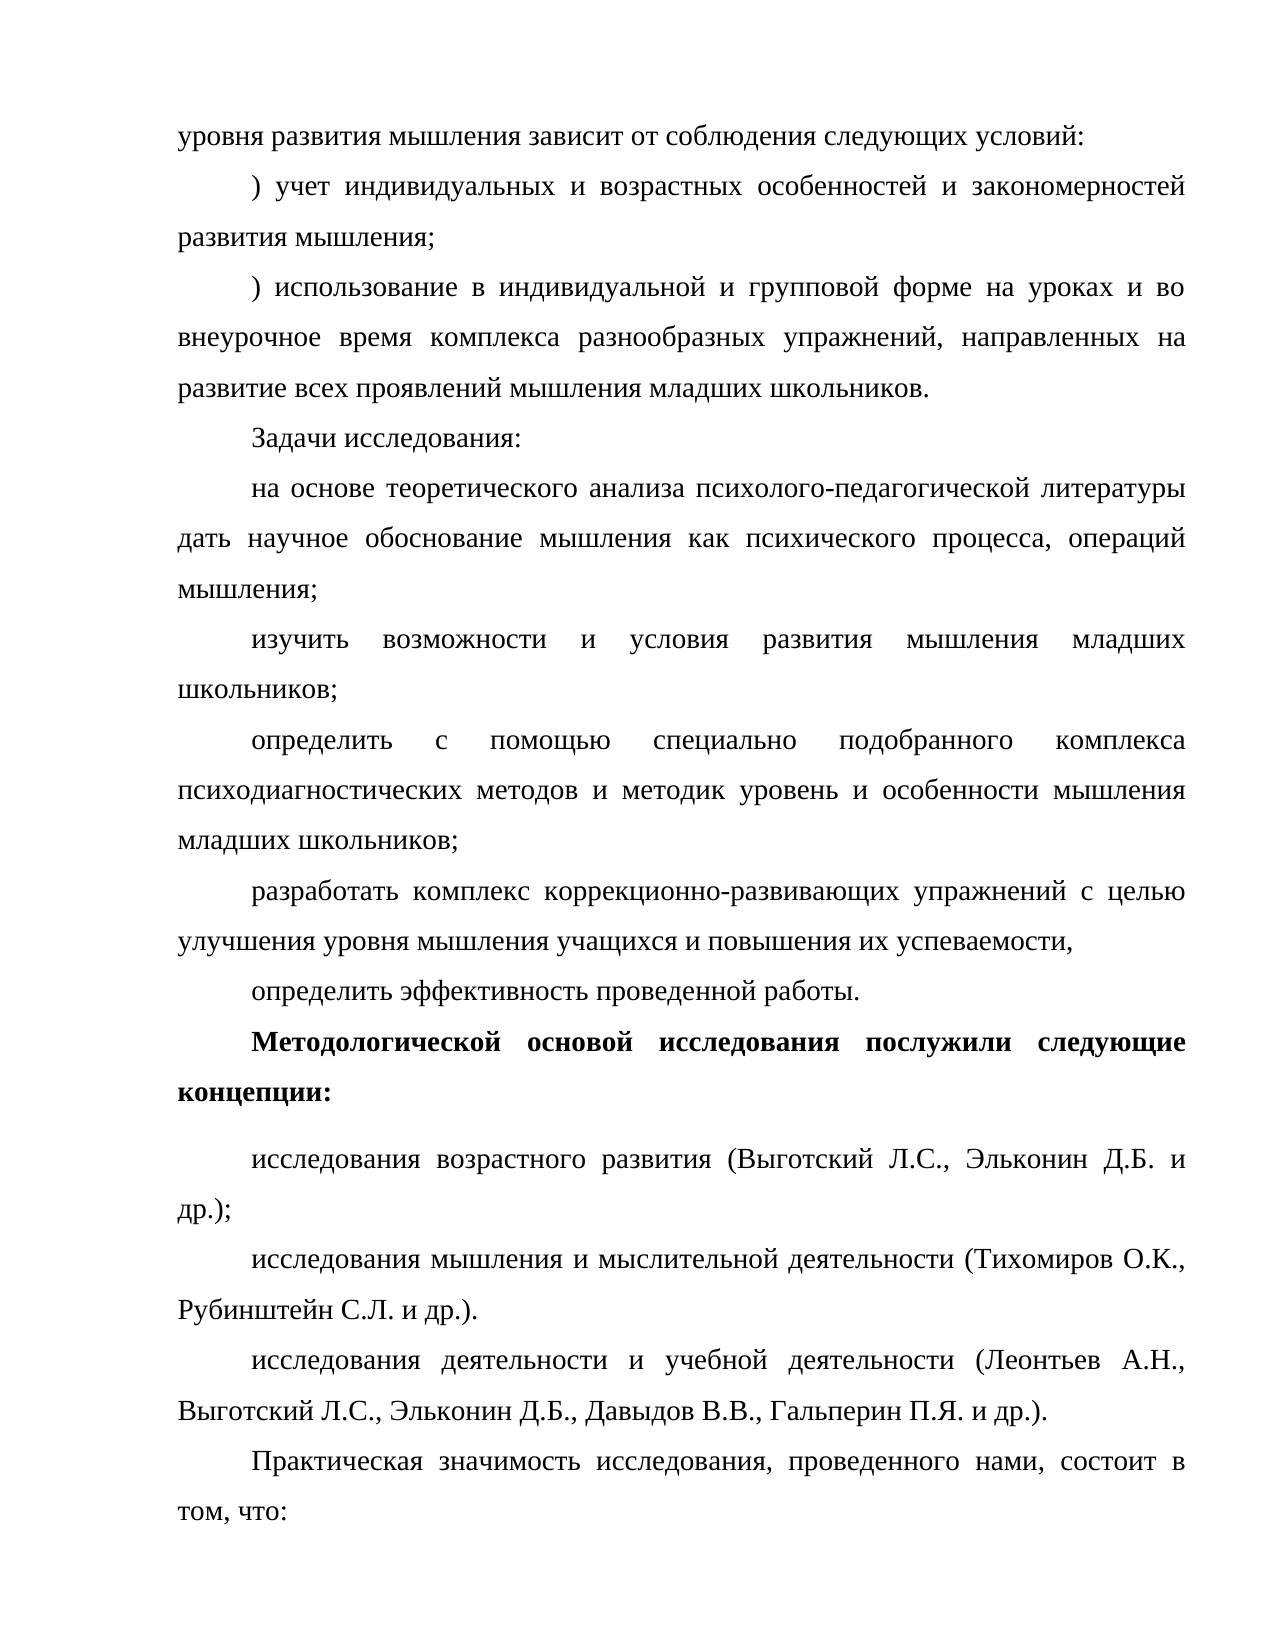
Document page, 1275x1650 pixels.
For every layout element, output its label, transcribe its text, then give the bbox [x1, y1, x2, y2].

text изучить возможности и условия развития мышления младших школьников; [177, 621, 1186, 705]
text определить эффективность проведенной работы. [177, 973, 1186, 1007]
text разработать комплекс коррекционно-развивающих упражнений с целью улучшения уровня мышления учащихся и повышения их успеваемости, [177, 873, 1186, 957]
text исследования мышления и мыслительной деятельности (Тихомиров О.К., Рубинштейн С.Л. и др.). [177, 1242, 1186, 1326]
text на основе теоретического анализа психолого-педагогической литературы дать научное обоснование мышления как психического процесса, операций мышления; [177, 470, 1186, 604]
text Методологической основой исследования послужили следующие концепции: [177, 1024, 1186, 1108]
text Задачи исследования: [177, 420, 1186, 453]
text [177, 118, 1186, 152]
text исследования возрастного развития (Выготский Л.С., Эльконин Д.Б. и др.); [177, 1141, 1186, 1225]
text Практическая значимость исследования, проведенного нами, состоит в том, что: [177, 1443, 1186, 1527]
text исследования деятельности и учебной деятельности (Леонтьев А.Н., Выготский Л.С., Эльконин Д.Б., Давыдов В.В., Гальперин П.Я. и др.). [177, 1342, 1186, 1426]
text ) учет индивидуальных и возрастных особенностей и закономерностей развития мышления; [177, 168, 1186, 252]
text определить с помощью специально подобранного комплекса психодиагностических методов и методик уровень и особенности мышления младших школьников; [177, 722, 1186, 856]
text ) использование в индивидуальной и групповой форме на уроках и во внеурочное время комплекса разнообразных упражнений, направленных на развитие всех проявлений мышления младших школьников. [177, 269, 1186, 403]
